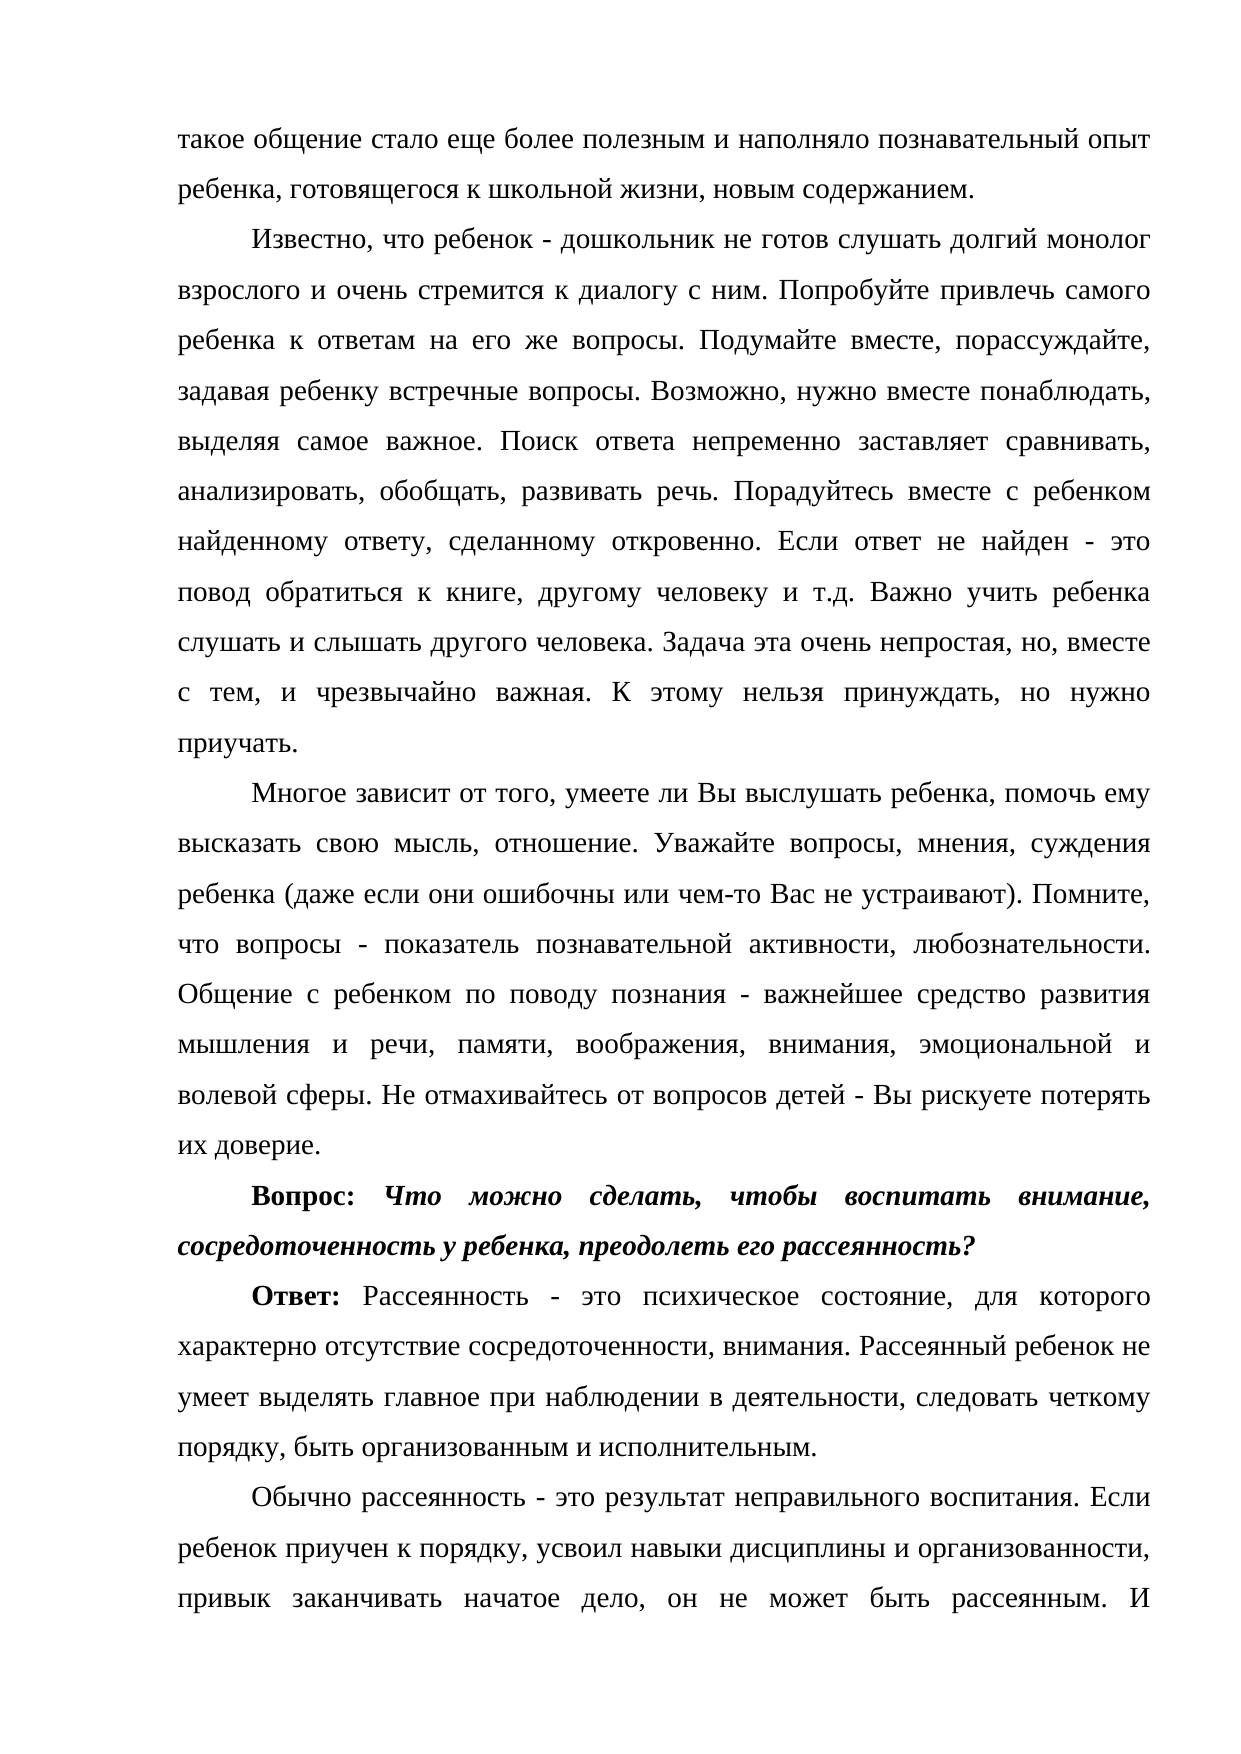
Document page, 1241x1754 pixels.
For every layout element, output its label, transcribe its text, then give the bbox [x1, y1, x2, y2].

text Многое зависит от того, умеете ли Вы выслушать ребенка, помочь ему высказать свою мысль, отношение. Уважайте вопросы, мнения, суждения ребенка (даже если они ошибочны или чем-то Вас не устраивают). Помните, что вопросы - показатель познавательной активности, любознательности. Общение с ребенком по поводу познания - важнейшее средство развития мышления и речи, памяти, воображения, внимания, эмоциональной и волевой сферы. Не отмахивайтесь от вопросов детей - Вы рискуете потерять их доверие. [177, 775, 1152, 1161]
text Вопрос: Что можно сделать, чтобы воспитать внимание, сосредоточенность у ребенка, преодолеть его рассеянность? [177, 1178, 1152, 1261]
text Известно, что ребенок - дошкольник не готов слушать долгий монолог взрослого и очень стремится к диалогу с ним. Попробуйте привлечь самого ребенка к ответам на его же вопросы. Подумайте вместе, порассуждайте, задавая ребенку встречные вопросы. Возможно, нужно вместе понаблюдать, выделяя самое важное. Поиск ответа непременно заставляет сравнивать, анализировать, обобщать, развивать речь. Порадуйтесь вместе с ребенком найденному ответу, сделанному откровенно. Если ответ не найден - это повод обратиться к книге, другому человеку и т.д. Важно учить ребенка слушать и слышать другого человека. Задача эта очень непростая, но, вместе с тем, и чрезвычайно важная. К этому нельзя принуждать, но нужно приучать. [177, 222, 1152, 758]
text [177, 1479, 1152, 1614]
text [177, 121, 1152, 205]
text Ответ: Рассеянность - это психическое состояние, для которого характерно отсутствие сосредоточенности, внимания. Рассеянный ребенок не умеет выделять главное при наблюдении в деятельности, следовать четкому порядку, быть организованным и исполнительным. [177, 1278, 1152, 1463]
